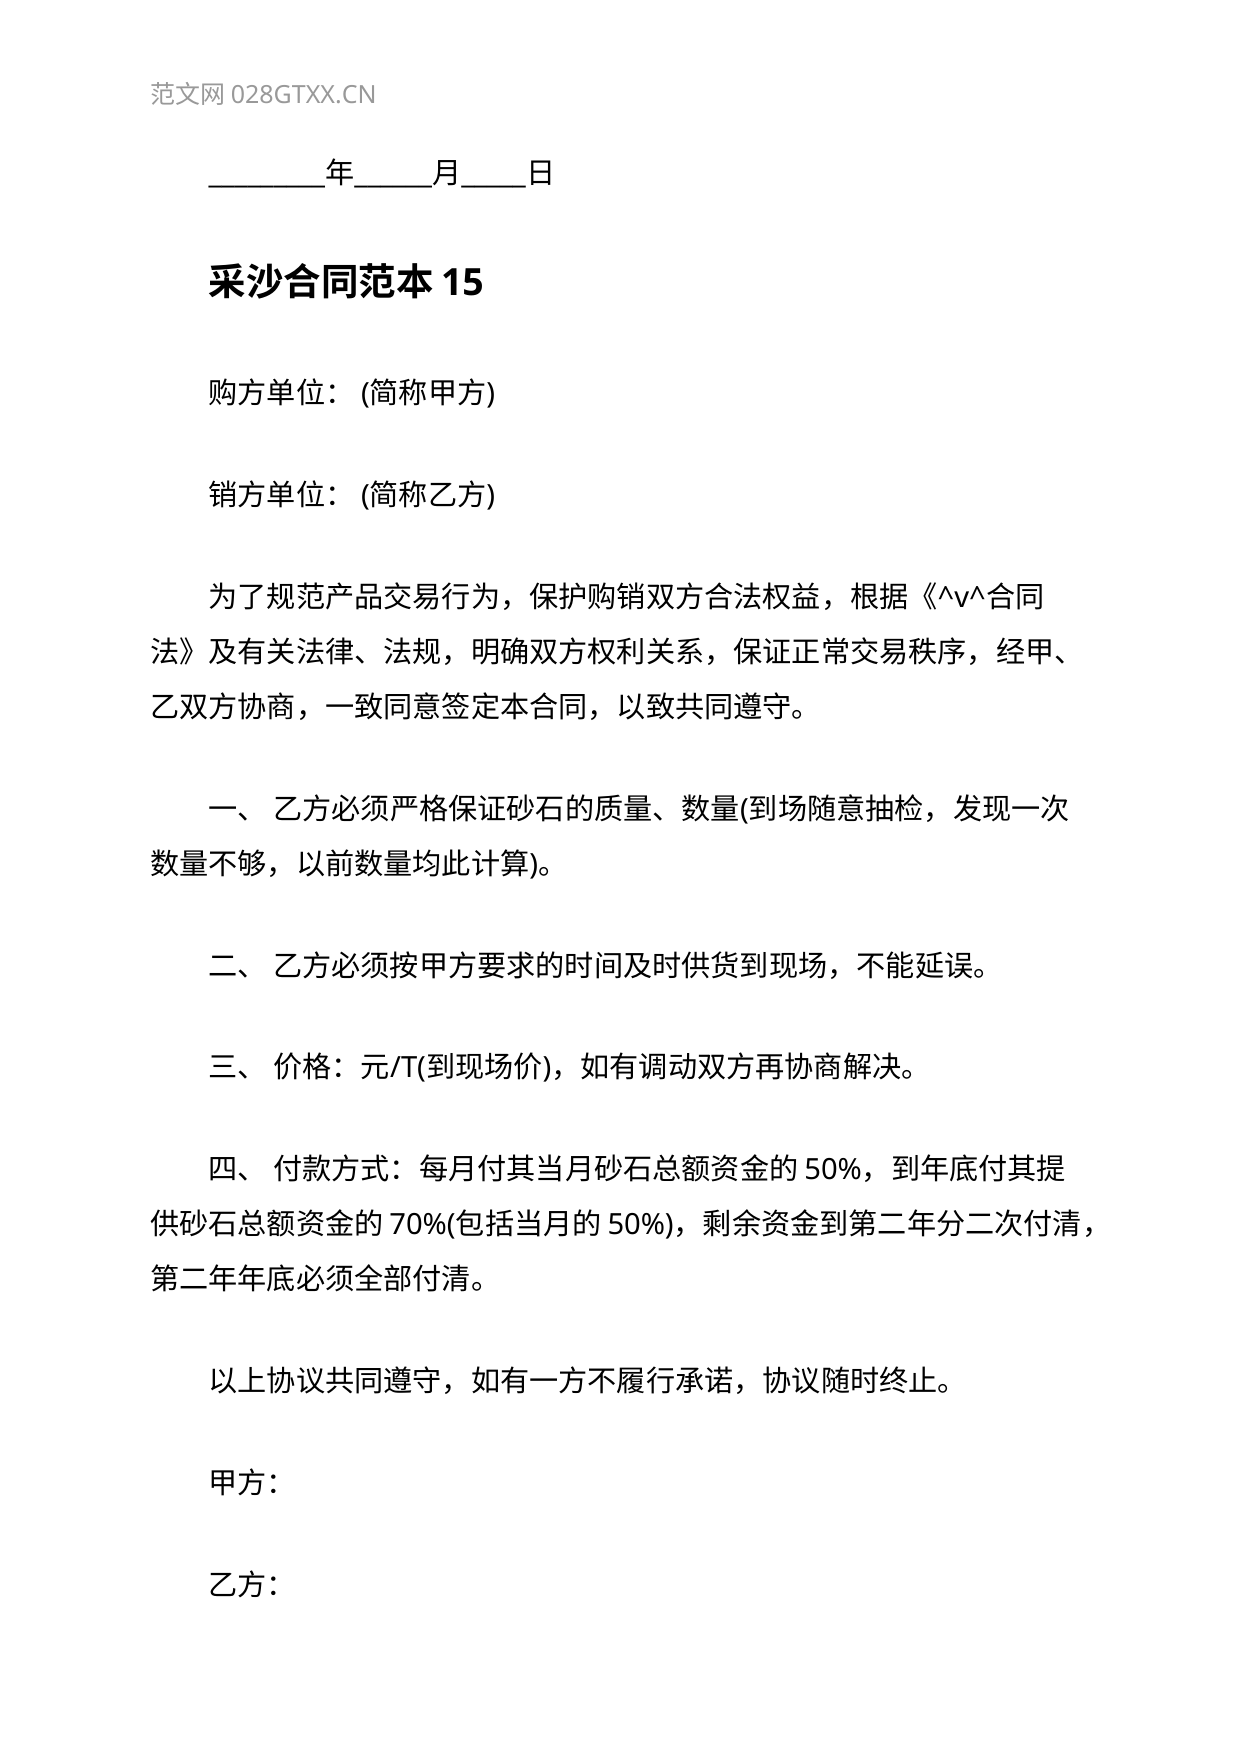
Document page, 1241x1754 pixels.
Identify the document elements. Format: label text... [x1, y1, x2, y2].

text 四、 付款方式：每月付其当月砂石总额资金的50%，到年底付其提供砂石总额资金的70%(包括当月的50%)，剩余资金到第二年分二次付清，第二年年底必须全部付清。 [150, 1146, 1090, 1298]
text 乙方： [150, 1561, 1090, 1603]
text 以上协议共同遵守，如有一方不履行承诺，协议随时终止。 [150, 1358, 1090, 1400]
text 采沙合同范本15 [150, 252, 1090, 306]
text 购方单位： (简称甲方) [150, 369, 1090, 412]
text 销方单位： (简称乙方) [150, 472, 1090, 514]
text 甲方： [150, 1459, 1090, 1502]
text 为了规范产品交易行为，保护购销双方合法权益，根据《^v^合同法》及有关法律、法规，明确双方权利关系，保证正常交易秩序，经甲、乙双方协商，一致同意签定本合同，以致共同遵守。 [150, 573, 1090, 726]
text 二、 乙方必须按甲方要求的时间及时供货到现场，不能延误。 [150, 942, 1090, 984]
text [150, 150, 1090, 192]
text 一、 乙方必须严格保证砂石的质量、数量(到场随意抽检，发现一次数量不够，以前数量均此计算)。 [150, 785, 1090, 883]
text 三、 价格：元/T(到现场价)，如有调动双方再协商解决。 [150, 1044, 1090, 1086]
